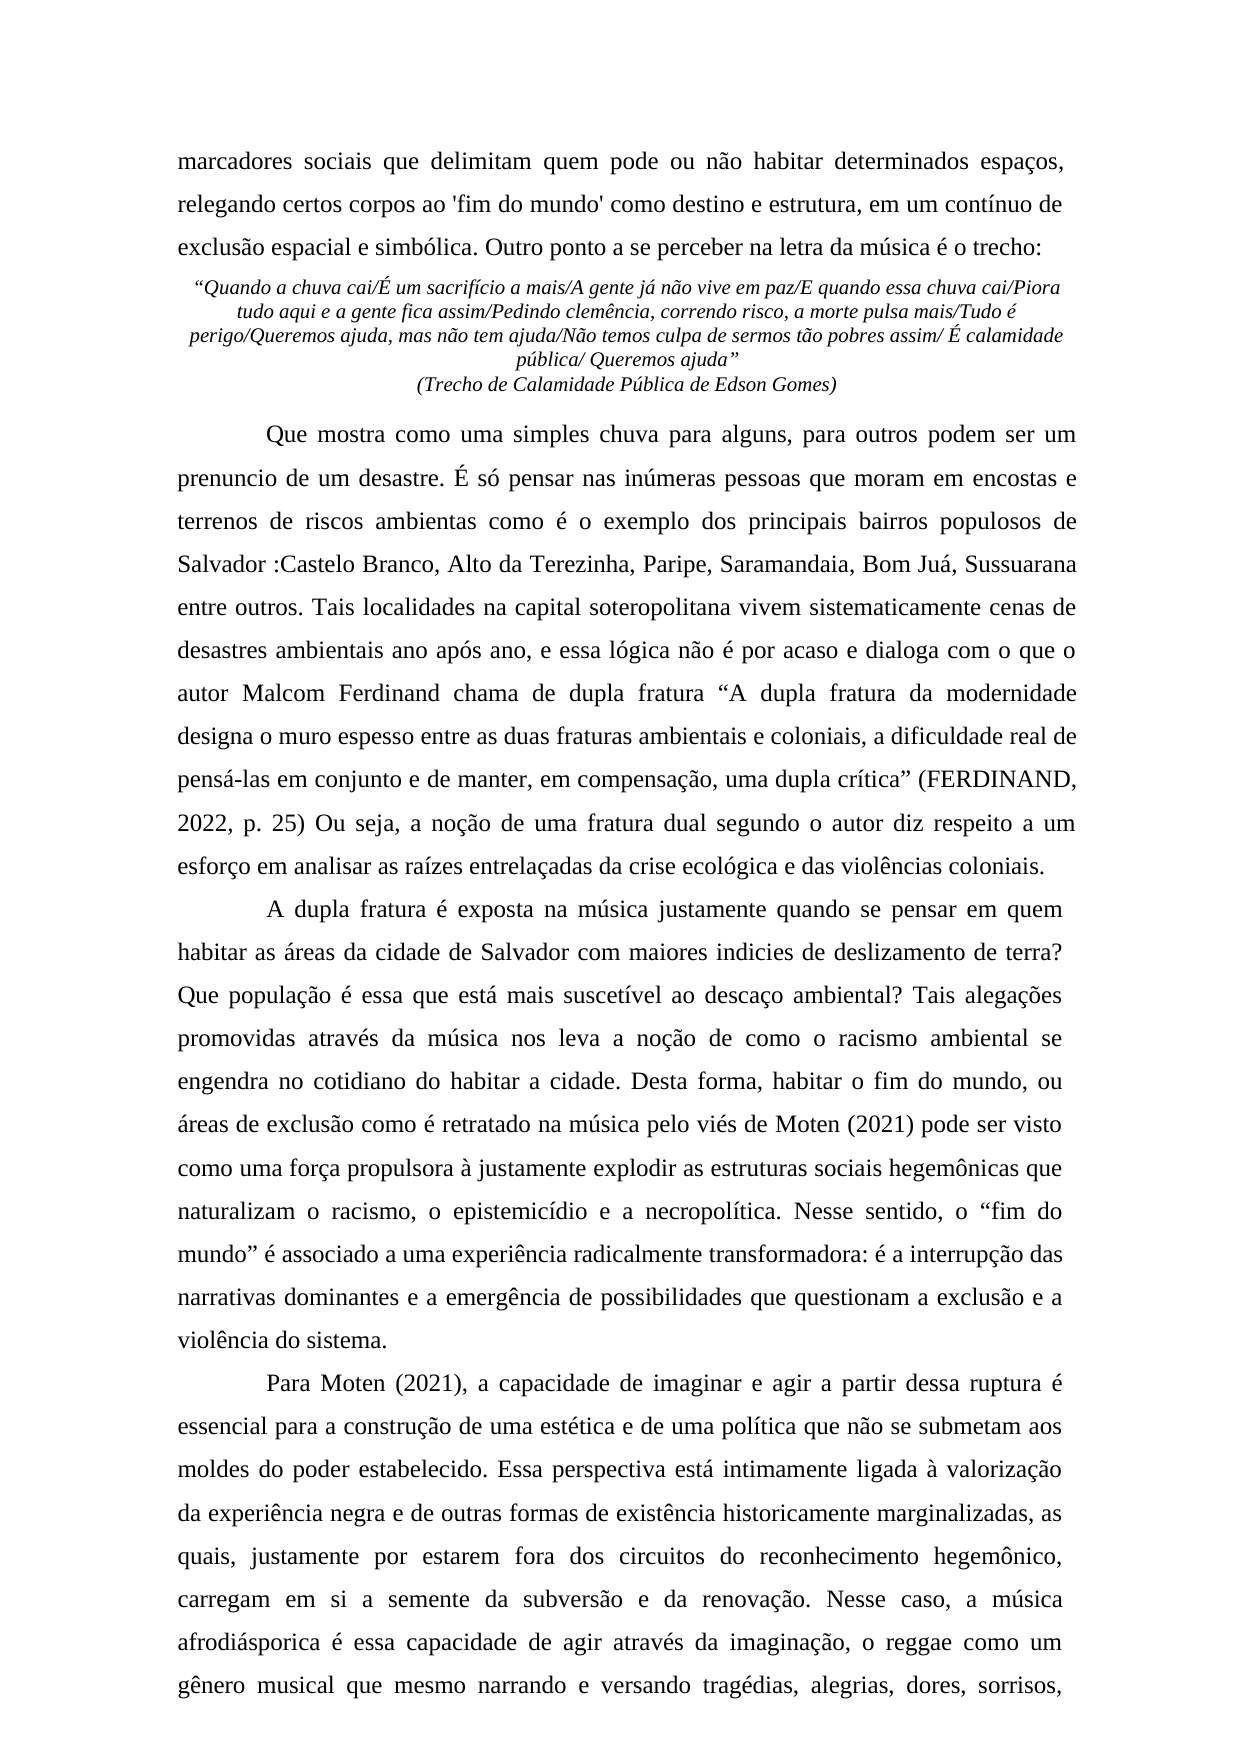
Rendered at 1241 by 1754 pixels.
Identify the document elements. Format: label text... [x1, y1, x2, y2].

text Que mostra como uma simples chuva para alguns, para outros podem ser um prenuncio de um desastre. É só pensar nas inúmeras pessoas que moram em encostas e terrenos de riscos ambientas como é o exemplo dos principais bairros populosos de Salvador :Castelo Branco, Alto da Terezinha, Paripe, Saramandaia, Bom Juá, Sussuarana entre outros. Tais localidades na capital soteropolitana vivem sistematicamente cenas de desastres ambientais ano após ano, e essa lógica não é por acaso e dialoga com o que o autor Malcom Ferdinand chama de dupla fratura “A dupla fratura da modernidade designa o muro espesso entre as duas fraturas ambientais e coloniais, a dificuldade real de pensá-las em conjunto e de manter, em compensação, uma dupla crítica” (FERDINAND, 2022, p. 25) Ou seja, a noção de uma fratura dual segundo o autor diz respeito a um esforço em analisar as raízes entrelaçadas da crise ecológica e das violências coloniais. [177, 419, 1078, 879]
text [177, 1368, 1063, 1699]
text A dupla fratura é exposta na música justamente quando se pensar em quem habitar as áreas da cidade de Salvador com maiores indicies de deslizamento de terra? Que população é essa que está mais suscetível ao descaço ambiental? Tais alegações promovidas através da música nos leva a noção de como o racismo ambiental se engendra no cotidiano do habitar a cidade. Desta forma, habitar o fim do mundo, ou áreas de exclusão como é retratado na música pelo viés de Moten (2021) pode ser visto como uma força propulsora à justamente explodir as estruturas sociais hegemônicas que naturalizam o racismo, o epistemicídio e a necropolítica. Nesse sentido, o “fim do mundo” é associado a uma experiência radicalmente transformadora: é a interrupção das narrativas dominantes e a emergência de possibilidades que questionam a exclusão e a violência do sistema. [177, 894, 1063, 1354]
text (Trecho de Calamidade Pública de Edson Gomes) [177, 371, 1078, 396]
text “Quando a chuva cai/É um sacrifício a mais/A gente já não vive em paz/E quando essa chuva cai/Piora tudo aqui e a gente fica assim/Pedindo clemência, correndo risco, a morte pulsa mais/Tudo é perigo/Queremos ajuda, mas não tem ajuda/Não temos culpa de sermos tão pobres assim/ É calamidade pública/ Queremos ajuda” [177, 275, 1078, 371]
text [177, 146, 1065, 261]
